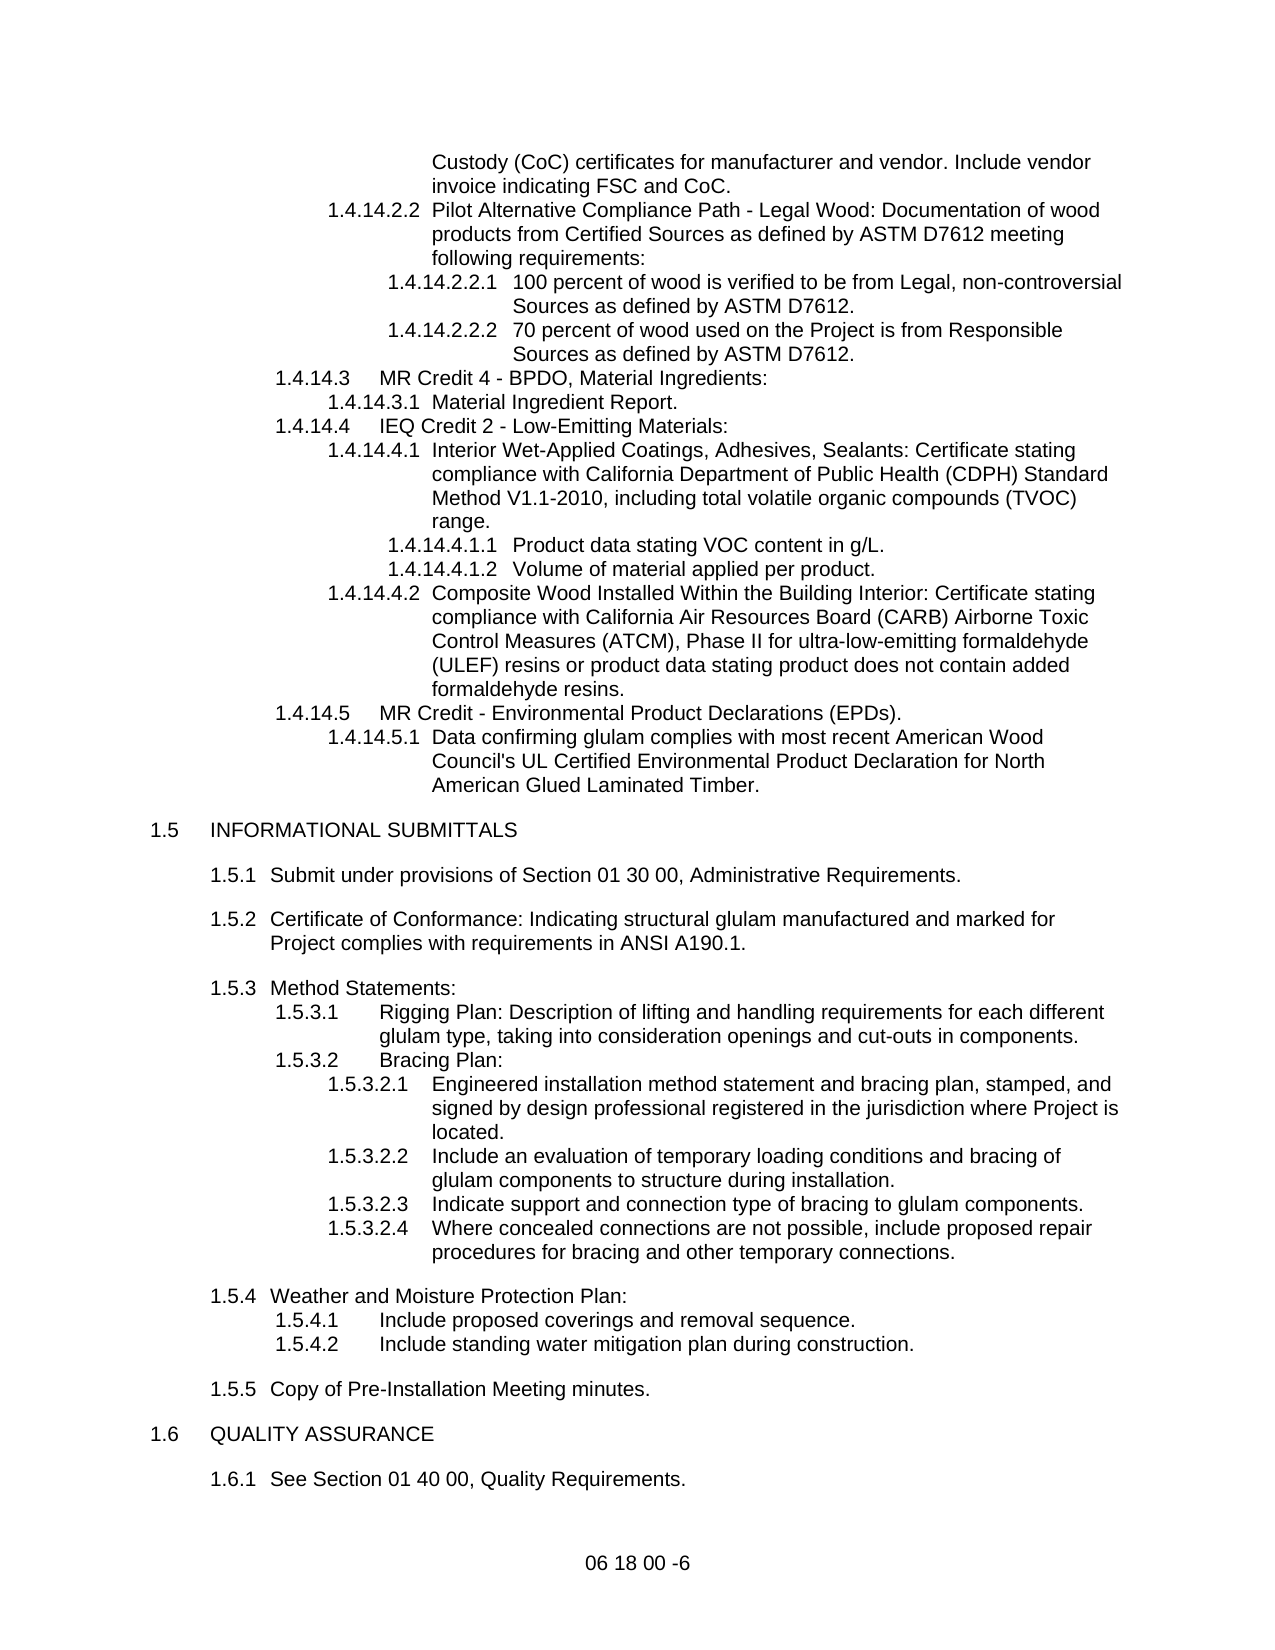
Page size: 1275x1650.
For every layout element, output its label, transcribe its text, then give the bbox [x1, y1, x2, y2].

list Include an evaluation of temporary loading conditions and bracing of glulam components to structure during installation. [327, 1144, 1125, 1192]
list Rigging Plan: Description of lifting and handling requirements for each different glulam type, taking into consideration openings and cut-outs in components. [275, 1000, 1125, 1048]
list INFORMATIONAL SUBMITTALS [150, 818, 1125, 842]
list Pilot Alternative Compliance Path - Legal Wood: Documentation of wood products from Certified Sources as defined by ASTM D7612 meeting following requirements: [327, 198, 1125, 270]
list Volume of material applied per product. [387, 557, 1125, 581]
list Data confirming glulam complies with most recent American Wood Council's UL Certified Environmental Product Declaration for North American Glued Laminated Timber. [327, 725, 1125, 797]
list Method Statements: [210, 976, 1125, 1000]
list Copy of Pre-Installation Meeting minutes. [210, 1377, 1125, 1401]
list Weather and Moisture Protection Plan: [210, 1284, 1125, 1308]
list Composite Wood Installed Within the Building Interior: Certificate stating compliance with California Air Resources Board (CARB) Airborne Toxic Control Measures (ATCM), Phase II for ultra-low-emitting formaldehyde (ULEF) resins or product data stating product does not contain added formaldehyde resins. [327, 581, 1125, 701]
list Where concealed connections are not possible, include proposed repair procedures for bracing and other temporary connections. [327, 1216, 1125, 1263]
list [327, 150, 1125, 198]
list IEQ Credit 2 - Low-Emitting Materials: [275, 413, 1125, 437]
list Certificate of Conformance: Indicating structural glulam manufactured and marked for Project complies with requirements in ANSI A190.1. [210, 907, 1125, 955]
list Material Ingredient Report. [327, 389, 1125, 413]
list See Section 01 40 00, Quality Requirements. [210, 1467, 1125, 1491]
list Product data stating VOC content in g/L. [387, 533, 1125, 557]
list Bracing Plan: [275, 1048, 1125, 1072]
list Interior Wet-Applied Coatings, Adhesives, Sealants: Certificate stating compliance with California Department of Public Health (CDPH) Standard Method V1.1-2010, including total volatile organic compounds (TVOC) range. [327, 437, 1125, 533]
list Include standing water mitigation plan during construction. [275, 1332, 1125, 1356]
list MR Credit - Environmental Product Declarations (EPDs). [275, 701, 1125, 725]
list MR Credit 4 - BPDO, Material Ingredients: [275, 366, 1125, 389]
list Engineered installation method statement and bracing plan, stamped, and signed by design professional registered in the jurisdiction where Project is located. [327, 1072, 1125, 1144]
list 70 percent of wood used on the Project is from Responsible Sources as defined by ASTM D7612. [387, 318, 1125, 366]
list 100 percent of wood is verified to be from Legal, non-controversial Sources as defined by ASTM D7612. [387, 270, 1125, 318]
list QUALITY ASSURANCE [150, 1422, 1125, 1446]
list Include proposed coverings and removal sequence. [275, 1308, 1125, 1332]
list Submit under provisions of Section 01 30 00, Administrative Requirements. [210, 862, 1125, 886]
list Indicate support and connection type of bracing to glulam components. [327, 1192, 1125, 1216]
